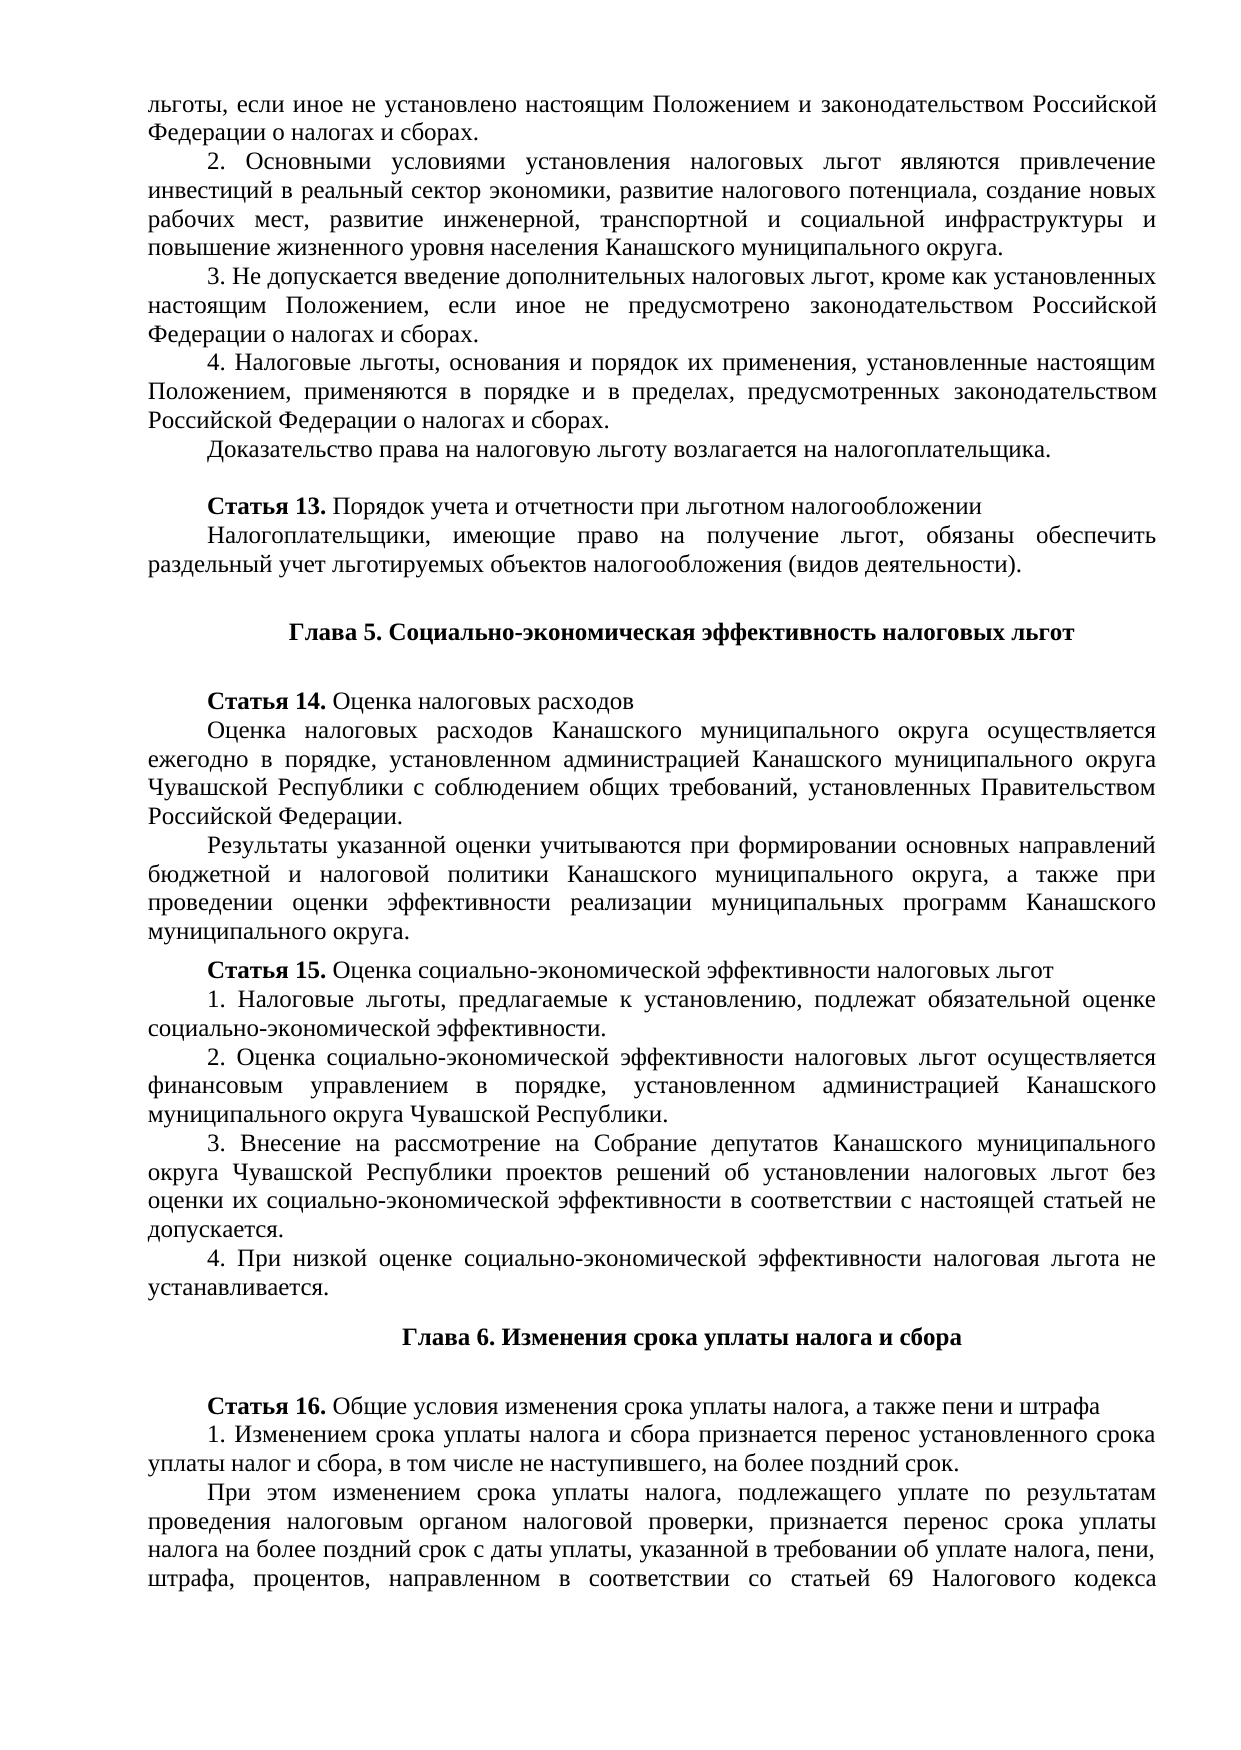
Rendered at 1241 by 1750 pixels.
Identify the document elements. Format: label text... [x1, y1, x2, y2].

text 3. Внесение на рассмотрение на Собрание депутатов Канашского муниципального округа Чувашской Республики проектов решений об установлении налоговых льгот без оценки их социально-экономической эффективности в соответствии с настоящей статьей не допускается. [148, 1128, 1157, 1243]
text 4. Налоговые льготы, основания и порядок их применения, установленные настоящим Положением, применяются в порядке и в пределах, предусмотренных законодательством Российской Федерации о налогах и сборах. [148, 347, 1157, 434]
text 1. Изменением срока уплаты налога и сбора признается перенос установленного срока уплаты налог и сбора, в том числе не наступившего, на более поздний срок. [148, 1419, 1157, 1477]
text Статья 13. Порядок учета и отчетности при льготном налогообложении [148, 491, 1157, 520]
text Статья 14. Оценка налоговых расходов [148, 686, 1157, 715]
text Статья 15. Оценка социально-экономической эффективности налоговых льгот [148, 955, 1157, 984]
text Оценка налоговых расходов Канашского муниципального округа осуществляется ежегодно в порядке, установленном администрацией Канашского муниципального округа Чувашской Республики с соблюдением общих требований, установленных Правительством Российской Федерации. [148, 715, 1157, 830]
subtitle Глава 5. Социально-экономическая эффективность налоговых льгот [148, 617, 1157, 646]
subtitle Глава 6. Изменения срока уплаты налога и сбора [148, 1322, 1157, 1351]
text 2. Основными условиями установления налоговых льгот являются привлечение инвестиций в реальный сектор экономики, развитие налогового потенциала, создание новых рабочих мест, развитие инженерной, транспортной и социальной инфраструктуры и повышение жизненного уровня населения Канашского муниципального округа. [148, 146, 1157, 261]
text 2. Оценка социально-экономической эффективности налоговых льгот осуществляется финансовым управлением в порядке, установленном администрацией Канашского муниципального округа Чувашской Республики. [148, 1042, 1157, 1128]
text Статья 16. Общие условия изменения срока уплаты налога, а также пени и штрафа [148, 1391, 1157, 1419]
text Доказательство права на налоговую льготу возлагается на налогоплательщика. [148, 434, 1157, 462]
text 3. Не допускается введение дополнительных налоговых льгот, кроме как установленных настоящим Положением, если иное не предусмотрено законодательством Российской Федерации о налогах и сборах. [148, 261, 1157, 347]
text Налогоплательщики, имеющие право на получение льгот, обязаны обеспечить раздельный учет льготируемых объектов налогообложения (видов деятельности). [148, 520, 1157, 577]
text 1. Налоговые льготы, предлагаемые к установлению, подлежат обязательной оценке социально-экономической эффективности. [148, 984, 1157, 1042]
text Результаты указанной оценки учитываются при формировании основных направлений бюджетной и налоговой политики Канашского муниципального округа, а также при проведении оценки эффективности реализации муниципальных программ Канашского муниципального округа. [148, 830, 1157, 945]
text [148, 1477, 1157, 1592]
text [148, 89, 1157, 146]
text 4. При низкой оценке социально-экономической эффективности налоговая льгота не устанавливается. [148, 1243, 1157, 1300]
